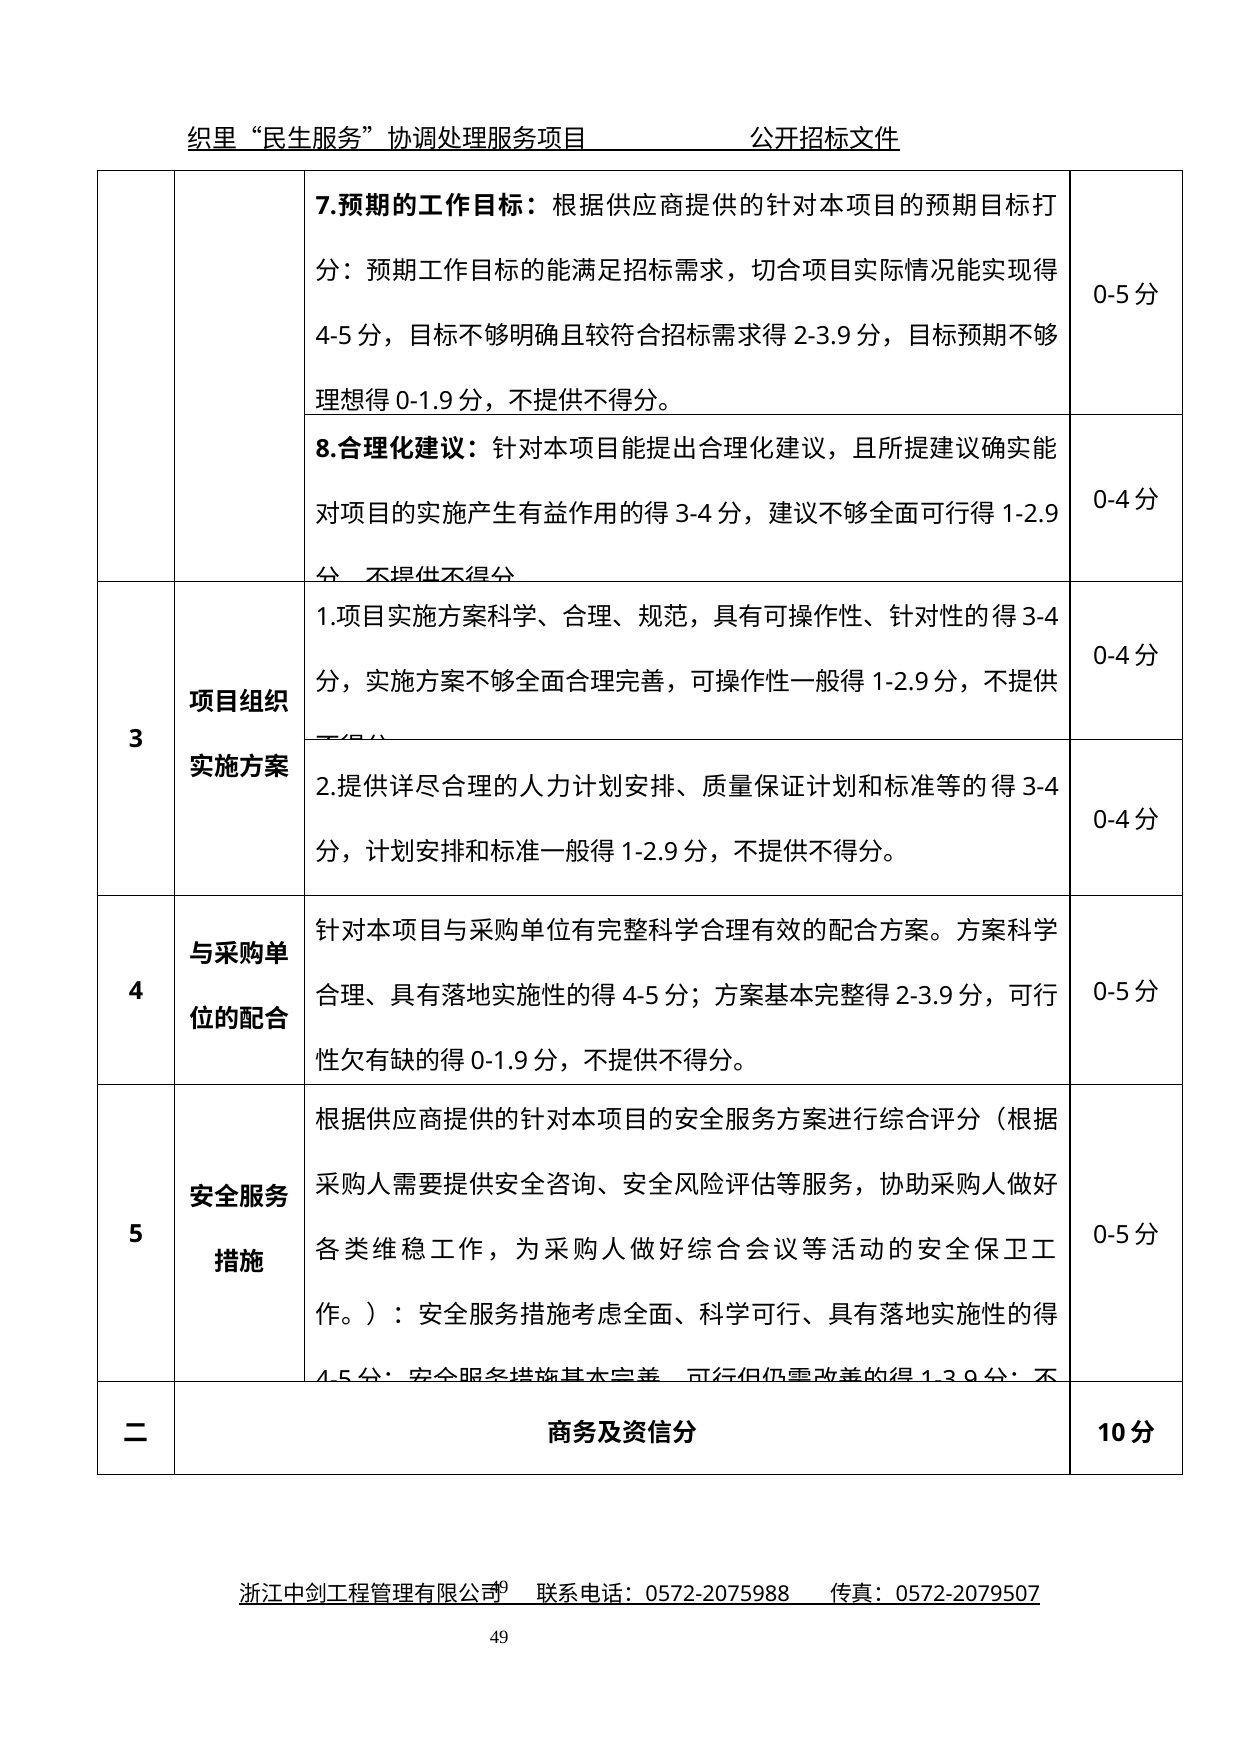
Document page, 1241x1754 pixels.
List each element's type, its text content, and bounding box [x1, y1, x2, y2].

table_cell 7.预期的工作目标：根据供应商提供的针对本项目的预期目标打分：预期工作目标的能满足招标需求，切合项目实际情况能实现得4-5分，目标不够明确且较符合招标需求得2-3.9分，目标预期不够理想得0-1.9分，不提供不得分。 [305, 171, 1069, 413]
table_cell [175, 171, 304, 581]
table_cell 二 [98, 1382, 174, 1474]
table_cell 根据供应商提供的针对本项目的安全服务方案进行综合评分（根据采购人需要提供安全咨询、安全风险评估等服务，协助采购人做好各类维稳工作，为采购人做好综合会议等活动的安全保卫工作。）：安全服务措施考虑全面、科学可行、具有落地实施性的得4-5分；安全服务措施基本完善、可行但仍需改善的得1-3.9分；不提供不得分。 [305, 1085, 1069, 1381]
table_cell 0-4分 [1071, 415, 1182, 581]
table_cell 0-4分 [1071, 582, 1182, 739]
table_cell 5 [98, 1085, 174, 1381]
table_cell 针对本项目与采购单位有完整科学合理有效的配合方案。方案科学合理、具有落地实施性的得4-5分；方案基本完整得2-3.9分，可行性欠有缺的得0-1.9分，不提供不得分。 [305, 896, 1069, 1084]
table_cell 0-5分 [1071, 1085, 1182, 1381]
table_cell 商务及资信分 [175, 1382, 1069, 1474]
table_cell 安全服务措施 [175, 1085, 304, 1381]
table_cell 与采购单位的配合 [175, 896, 304, 1084]
table_cell 0-4分 [1071, 740, 1182, 895]
table_cell 0-5分 [1071, 896, 1182, 1084]
table_cell 1.项目实施方案科学、合理、规范，具有可操作性、针对性的得3-4分，实施方案不够全面合理完善，可操作性一般得1-2.9分，不提供不得分。 [305, 582, 1069, 739]
table_cell 3 [98, 582, 174, 895]
table_cell 8.合理化建议：针对本项目能提出合理化建议，且所提建议确实能对项目的实施产生有益作用的得3-4分，建议不够全面可行得1-2.9分，不提供不得分。 [305, 415, 1069, 581]
table_cell 10分 [1071, 1382, 1182, 1474]
table_cell 4 [98, 896, 174, 1084]
table_cell 项目组织实施方案 [175, 582, 304, 895]
table_cell 0-5分 [1071, 171, 1182, 413]
table_cell 2.提供详尽合理的人力计划安排、质量保证计划和标准等的得3-4分，计划安排和标准一般得1-2.9分，不提供不得分。 [305, 740, 1069, 895]
